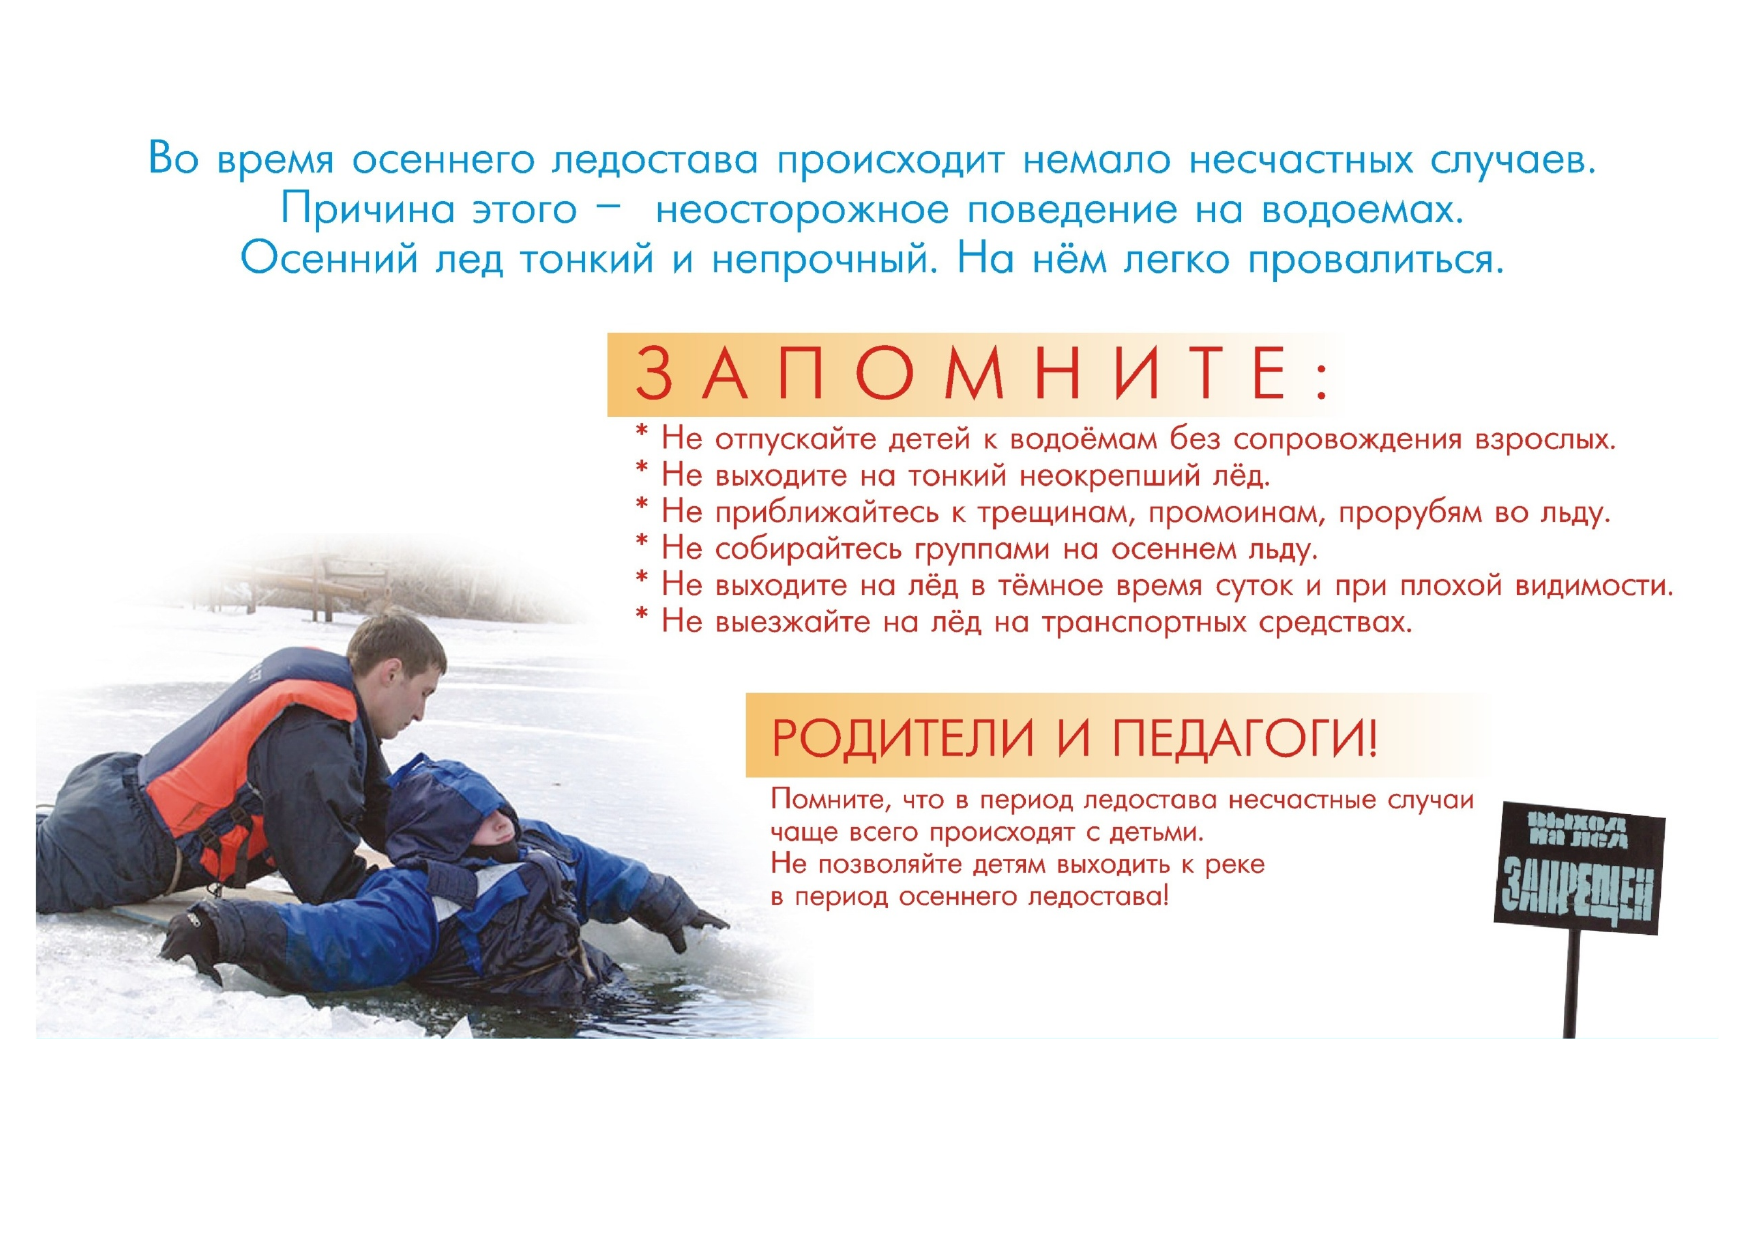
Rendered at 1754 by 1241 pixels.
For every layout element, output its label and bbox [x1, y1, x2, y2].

picture [35, 131, 1719, 1039]
